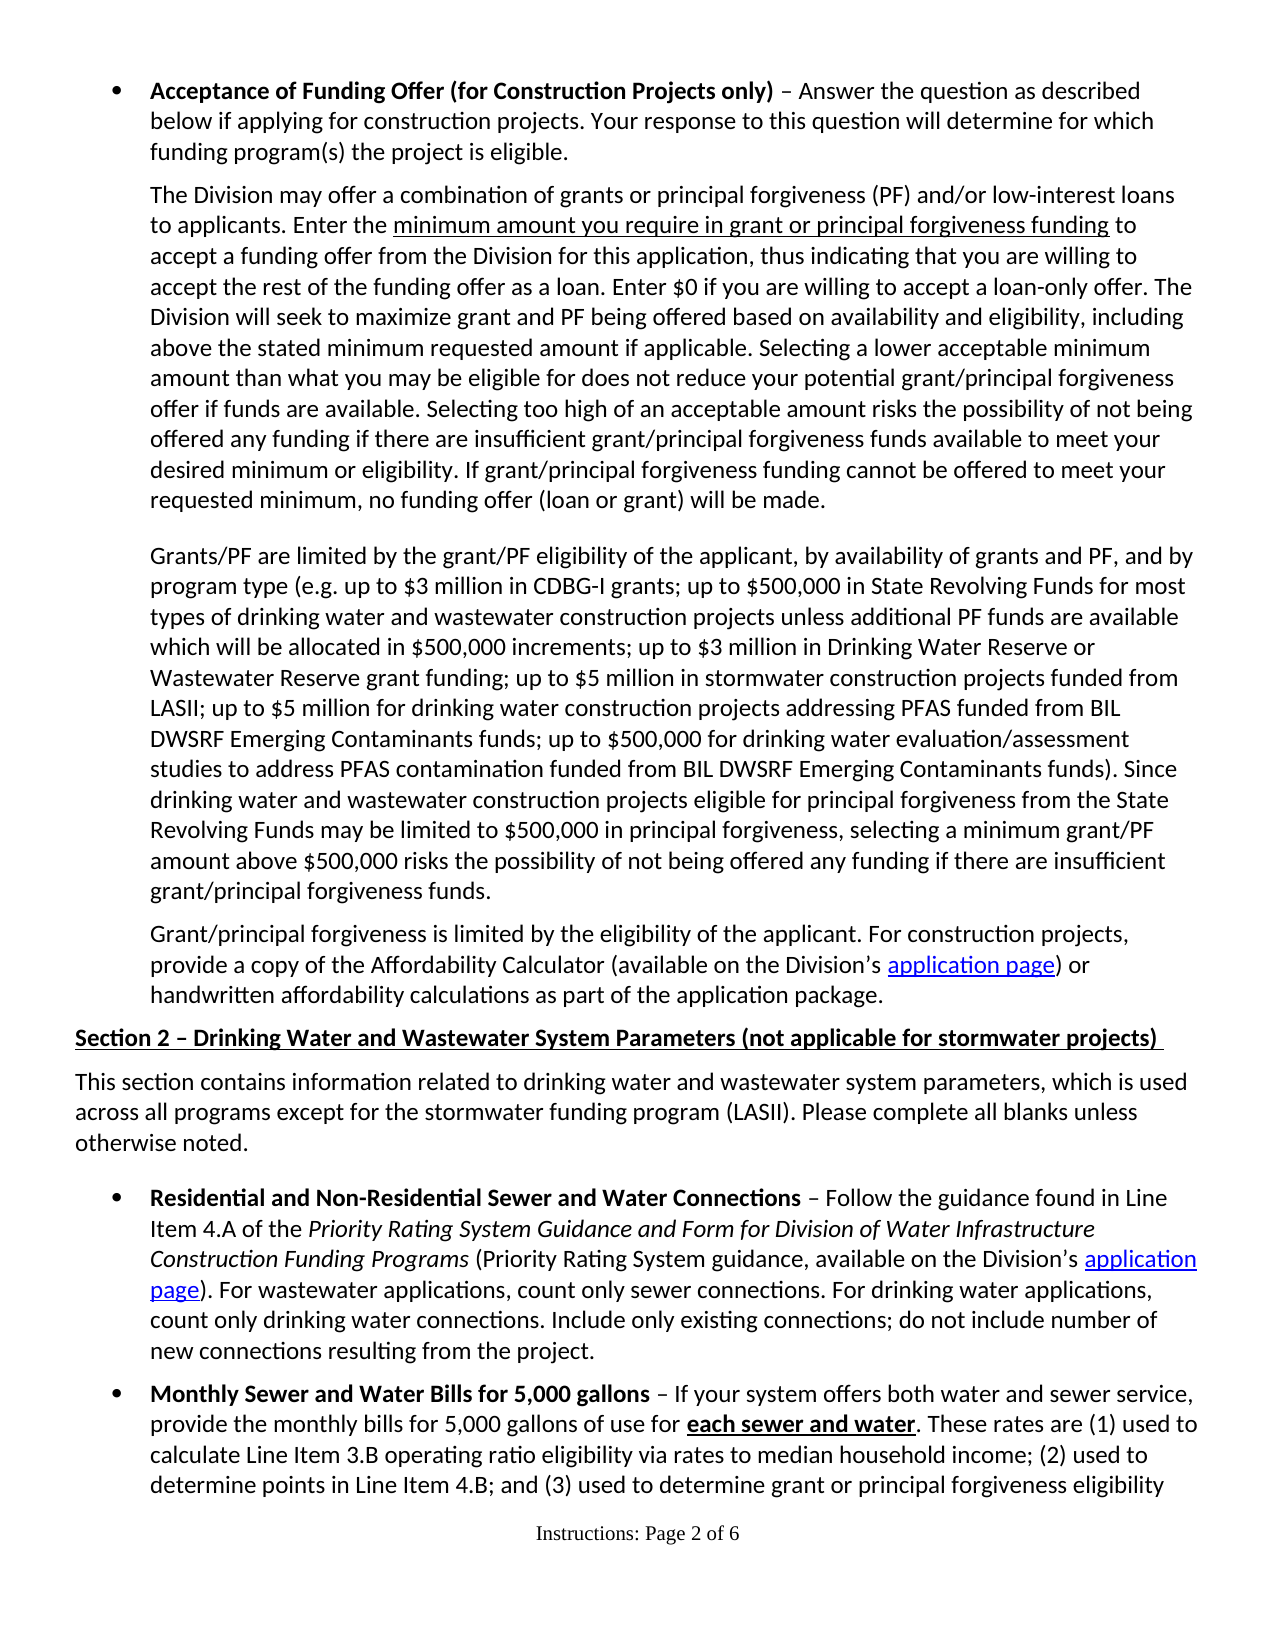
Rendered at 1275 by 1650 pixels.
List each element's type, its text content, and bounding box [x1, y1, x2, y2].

text Grants/PF are limited by the grant/PF eligibility of the applicant, by availability of grants and PF, and by program type (e.g. up to $3 million in CDBG-I grants; up to $500,000 in State Revolving Funds for most types of drinking water and wastewater construction projects unless additional PF funds are available which will be allocated in $500,000 increments; up to $3 million in Drinking Water Reserve or Wastewater Reserve grant funding; up to $5 million in stormwater construction projects funded from LASII; up to $5 million for drinking water construction projects addressing PFAS funded from BIL DWSRF Emerging Contaminants funds; up to $500,000 for drinking water evaluation/assessment studies to address PFAS contamination funded from BIL DWSRF Emerging Contaminants funds). Since drinking water and wastewater construction projects eligible for principal forgiveness from the State Revolving Funds may be limited to $500,000 in principal forgiveness, selecting a minimum grant/PF amount above $500,000 risks the possibility of not being offered any funding if there are insufficient grant/principal forgiveness funds. [150, 540, 1200, 906]
text This section contains information related to drinking water and wastewater system parameters, which is used across all programs except for the stormwater funding program (LASII). Please complete all blanks unless otherwise noted. [75, 1066, 1200, 1157]
list Acceptance of Funding Offer (for Construction Projects only) – Answer the question as described below if applying for construction projects. Your response to this question will determine for which funding program(s) the project is eligible. [112, 75, 1200, 167]
list Residential and Non-Residential Sewer and Water Connections – Follow the guidance found in Line Item 4.A of the Priority Rating System Guidance and Form for Division of Water Infrastructure Construction Funding Programs (Priority Rating System guidance, available on the Division’s application page). For wastewater applications, count only sewer connections. For drinking water applications, count only drinking water connections. Include only existing connections; do not include number of new connections resulting from the project. [112, 1182, 1200, 1365]
text The Division may offer a combination of grants or principal forgiveness (PF) and/or low-interest loans to applicants. Enter the minimum amount you require in grant or principal forgiveness funding to accept a funding offer from the Division for this application, thus indicating that you are willing to accept the rest of the funding offer as a loan. Enter $0 if you are willing to accept a loan-only offer. The Division will seek to maximize grant and PF being offered based on availability and eligibility, including above the stated minimum requested amount if applicable. Selecting a lower acceptable minimum amount than what you may be eligible for does not reduce your potential grant/principal forgiveness offer if funds are available. Selecting too high of an acceptable amount risks the possibility of not being offered any funding if there are insufficient grant/principal forgiveness funds available to meet your desired minimum or eligibility. If grant/principal forgiveness funding cannot be offered to meet your requested minimum, no funding offer (loan or grant) will be made. [150, 179, 1200, 515]
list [112, 1378, 1200, 1500]
text Section 2 – Drinking Water and Wastewater System Parameters (not applicable for stormwater projects) [75, 1023, 1200, 1053]
text Grant/principal forgiveness is limited by the eligibility of the applicant. For construction projects, provide a copy of the Affordability Calculator (available on the Division’s application page) or handwritten affordability calculations as part of the application package. [150, 918, 1200, 1010]
